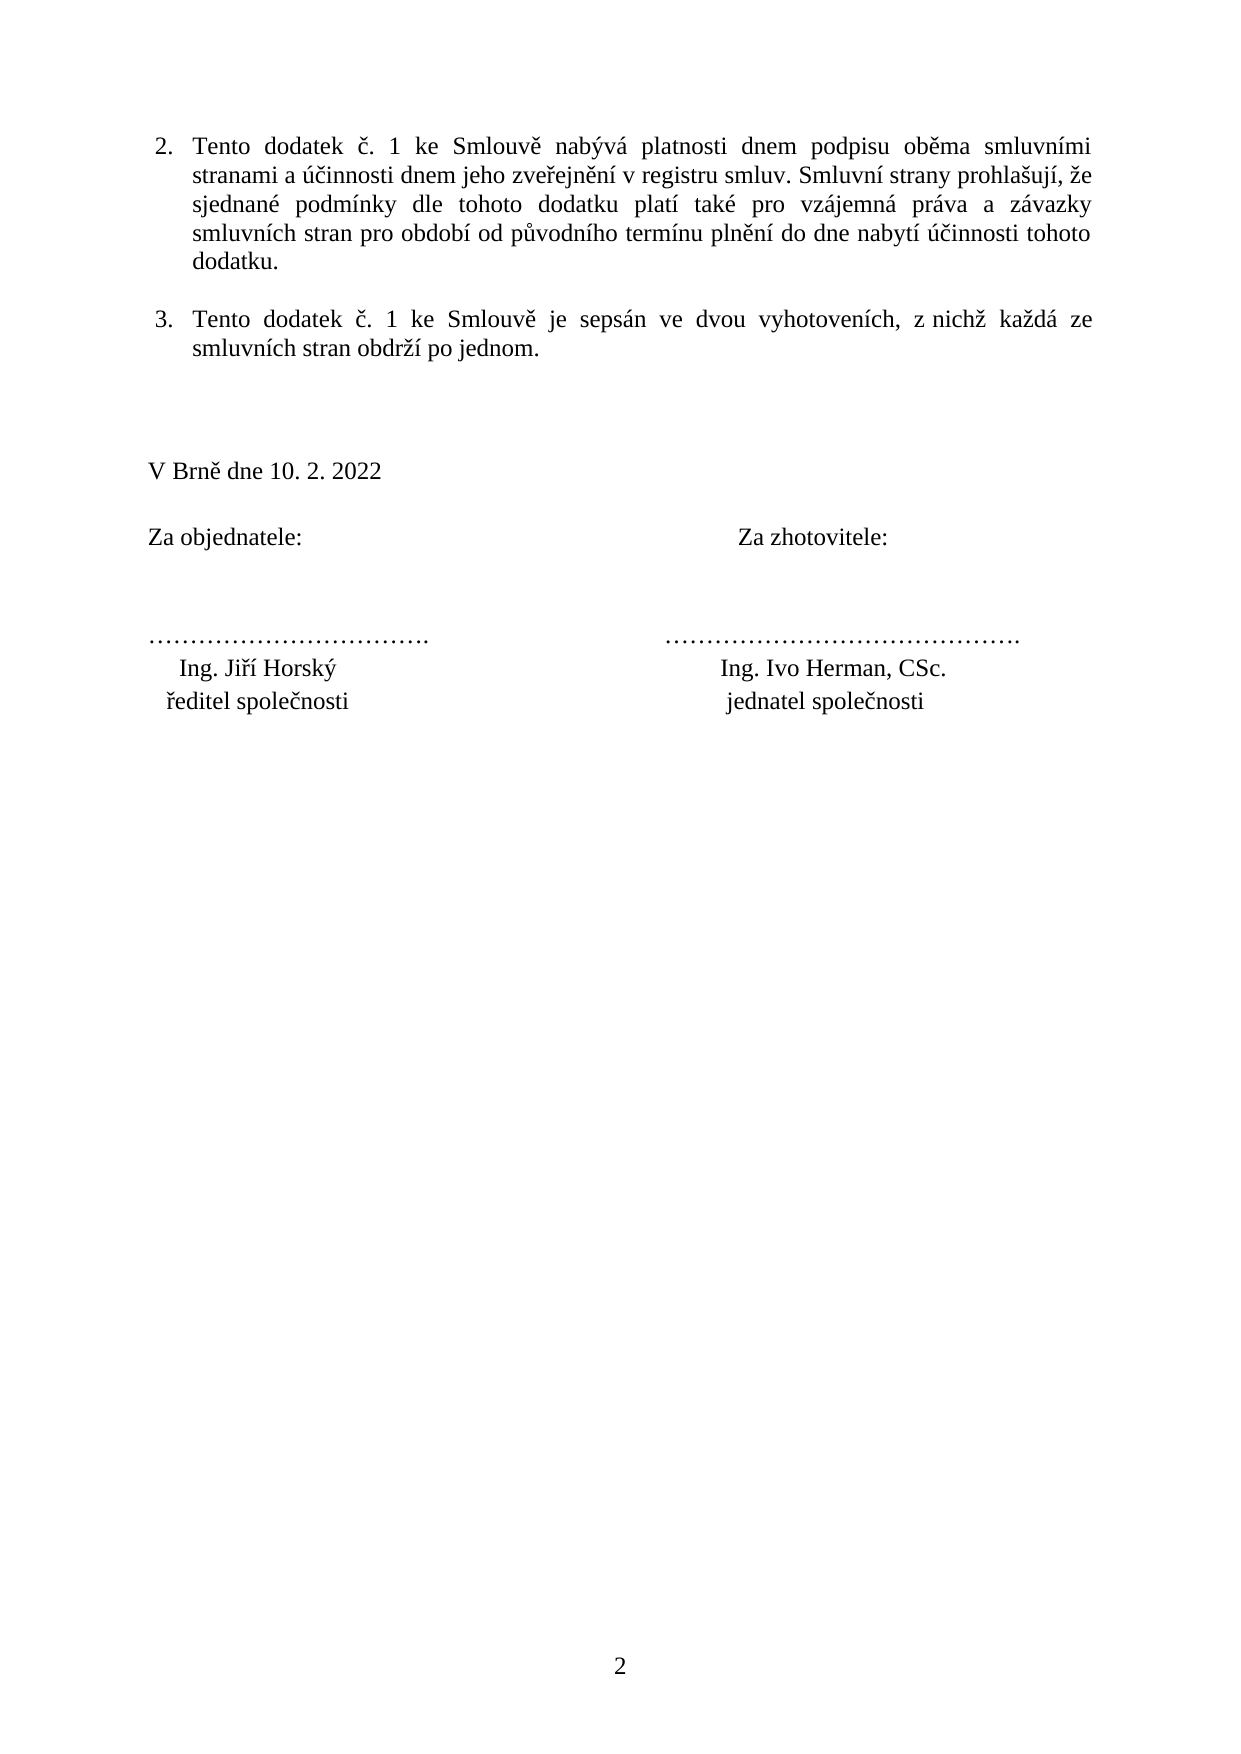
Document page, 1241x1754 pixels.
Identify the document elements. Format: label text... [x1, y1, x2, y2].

text V Brně dne 10. 2. 2022 [148, 456, 1092, 485]
text Ing. Jiří Horský Ing. Ivo Herman, CSc. [148, 653, 1092, 682]
list Tento dodatek č. 1 ke Smlouvě je sepsán ve dvou vyhotoveních, z nichž každá ze smluvních stran obdrží po jednom. [154, 304, 1092, 361]
text ředitel společnosti jednatel společnosti [148, 686, 1092, 715]
text ……………………………. ……………………………………. [148, 621, 1092, 649]
list Tento dodatek č. 1 ke Smlouvě nabývá platnosti dnem podpisu oběma smluvními stranami a účinnosti dnem jeho zveřejnění v registru smluv. Smluvní strany prohlašují, že sjednané podmínky dle tohoto dodatku platí také pro vzájemná práva a závazky smluvních stran pro období od původního termínu plnění do dne nabytí účinnosti tohoto dodatku. [154, 131, 1092, 275]
text Za objednatele: Za zhotovitele: [148, 522, 1092, 551]
